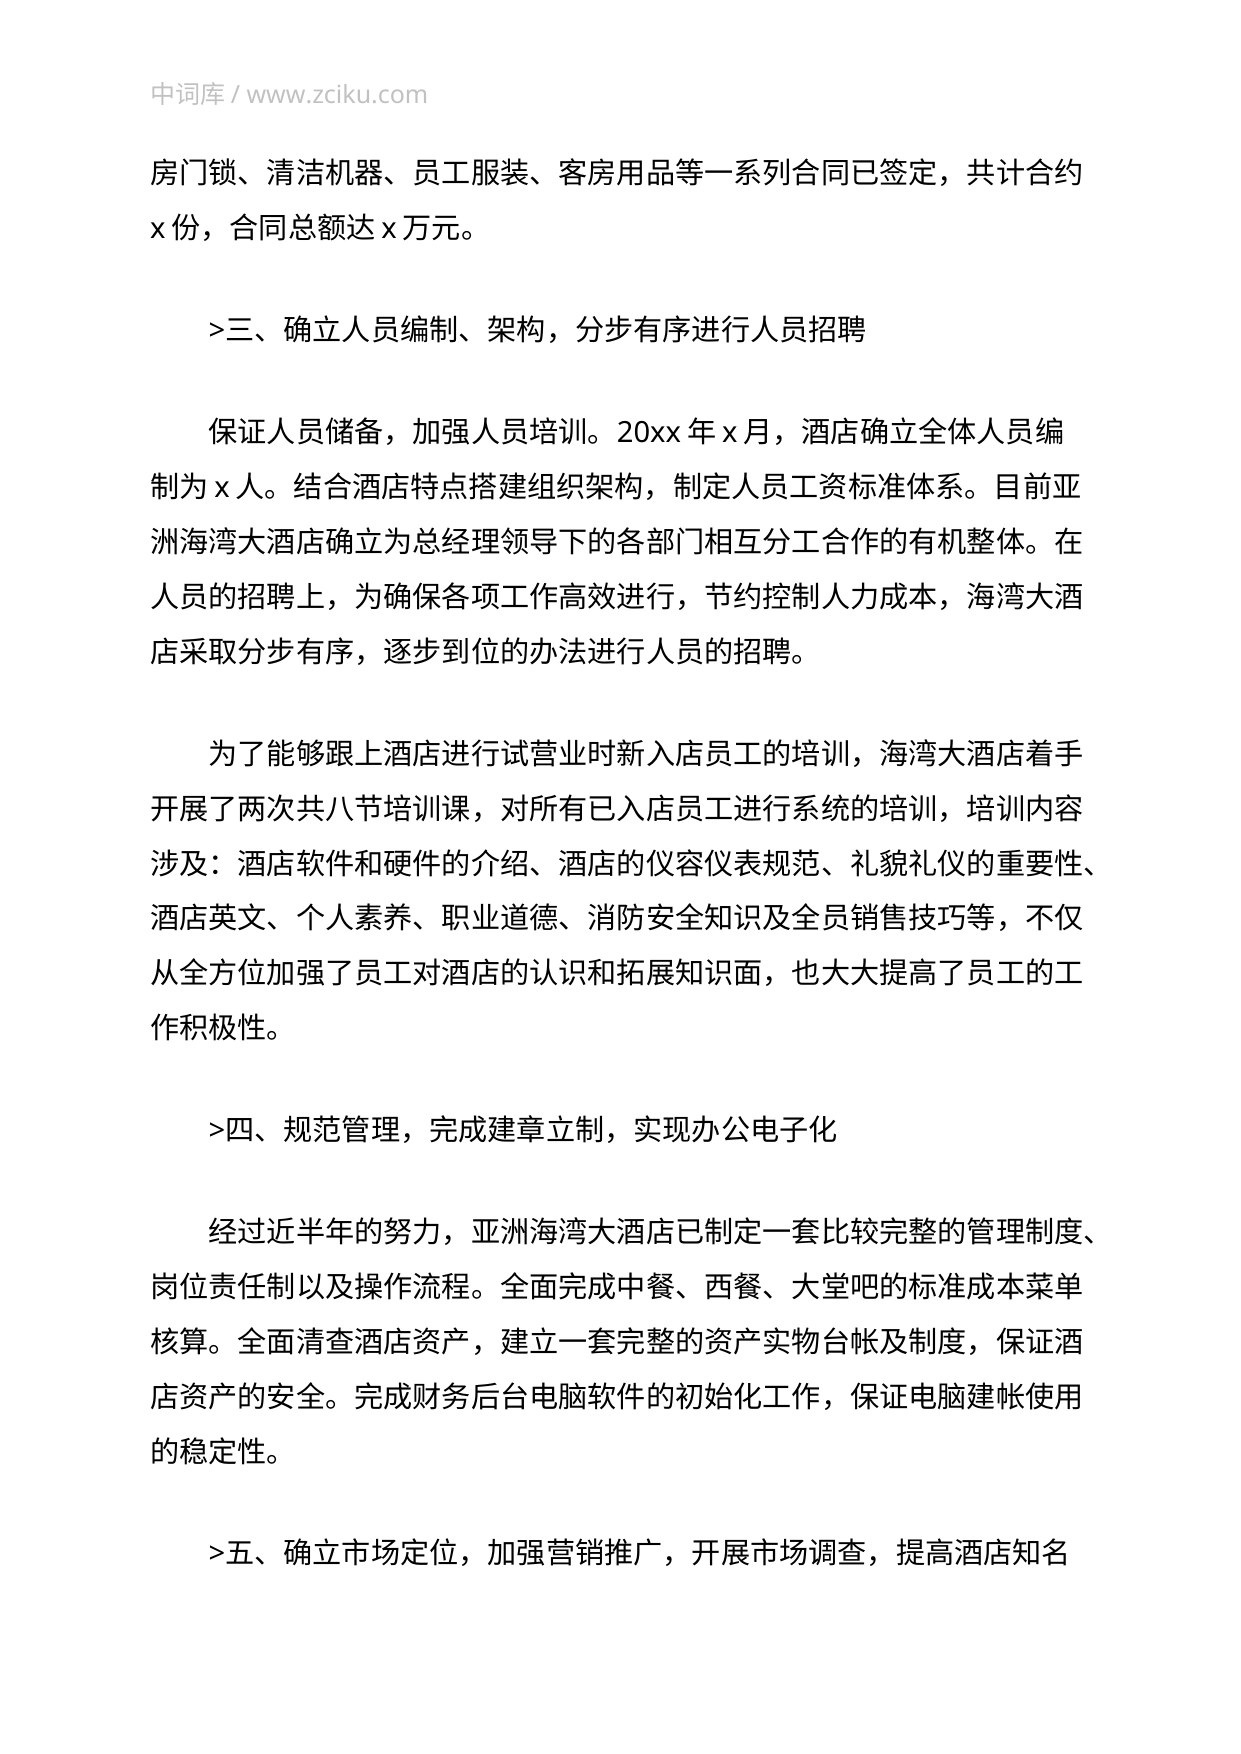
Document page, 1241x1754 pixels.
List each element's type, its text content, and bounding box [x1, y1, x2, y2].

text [150, 1530, 1090, 1572]
text 保证人员储备，加强人员培训。20xx年x月，酒店确立全体人员编制为x人。结合酒店特点搭建组织架构，制定人员工资标准体系。目前亚洲海湾大酒店确立为总经理领导下的各部门相互分工合作的有机整体。在人员的招聘上，为确保各项工作高效进行，节约控制人力成本，海湾大酒店采取分步有序，逐步到位的办法进行人员的招聘。 [150, 409, 1090, 671]
text 经过近半年的努力，亚洲海湾大酒店已制定一套比较完整的管理制度、岗位责任制以及操作流程。全面完成中餐、西餐、大堂吧的标准成本菜单核算。全面清查酒店资产，建立一套完整的资产实物台帐及制度，保证酒店资产的安全。完成财务后台电脑软件的初始化工作，保证电脑建帐使用的稳定性。 [150, 1209, 1090, 1471]
text 为了能够跟上酒店进行试营业时新入店员工的培训，海湾大酒店着手开展了两次共八节培训课，对所有已入店员工进行系统的培训，培训内容涉及：酒店软件和硬件的介绍、酒店的仪容仪表规范、礼貌礼仪的重要性、酒店英文、个人素养、职业道德、消防安全知识及全员销售技巧等，不仅从全方位加强了员工对酒店的认识和拓展知识面，也大大提高了员工的工作积极性。 [150, 730, 1090, 1047]
text >三、确立人员编制、架构，分步有序进行人员招聘 [150, 307, 1090, 349]
text >四、规范管理，完成建章立制，实现办公电子化 [150, 1107, 1090, 1149]
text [150, 150, 1090, 247]
